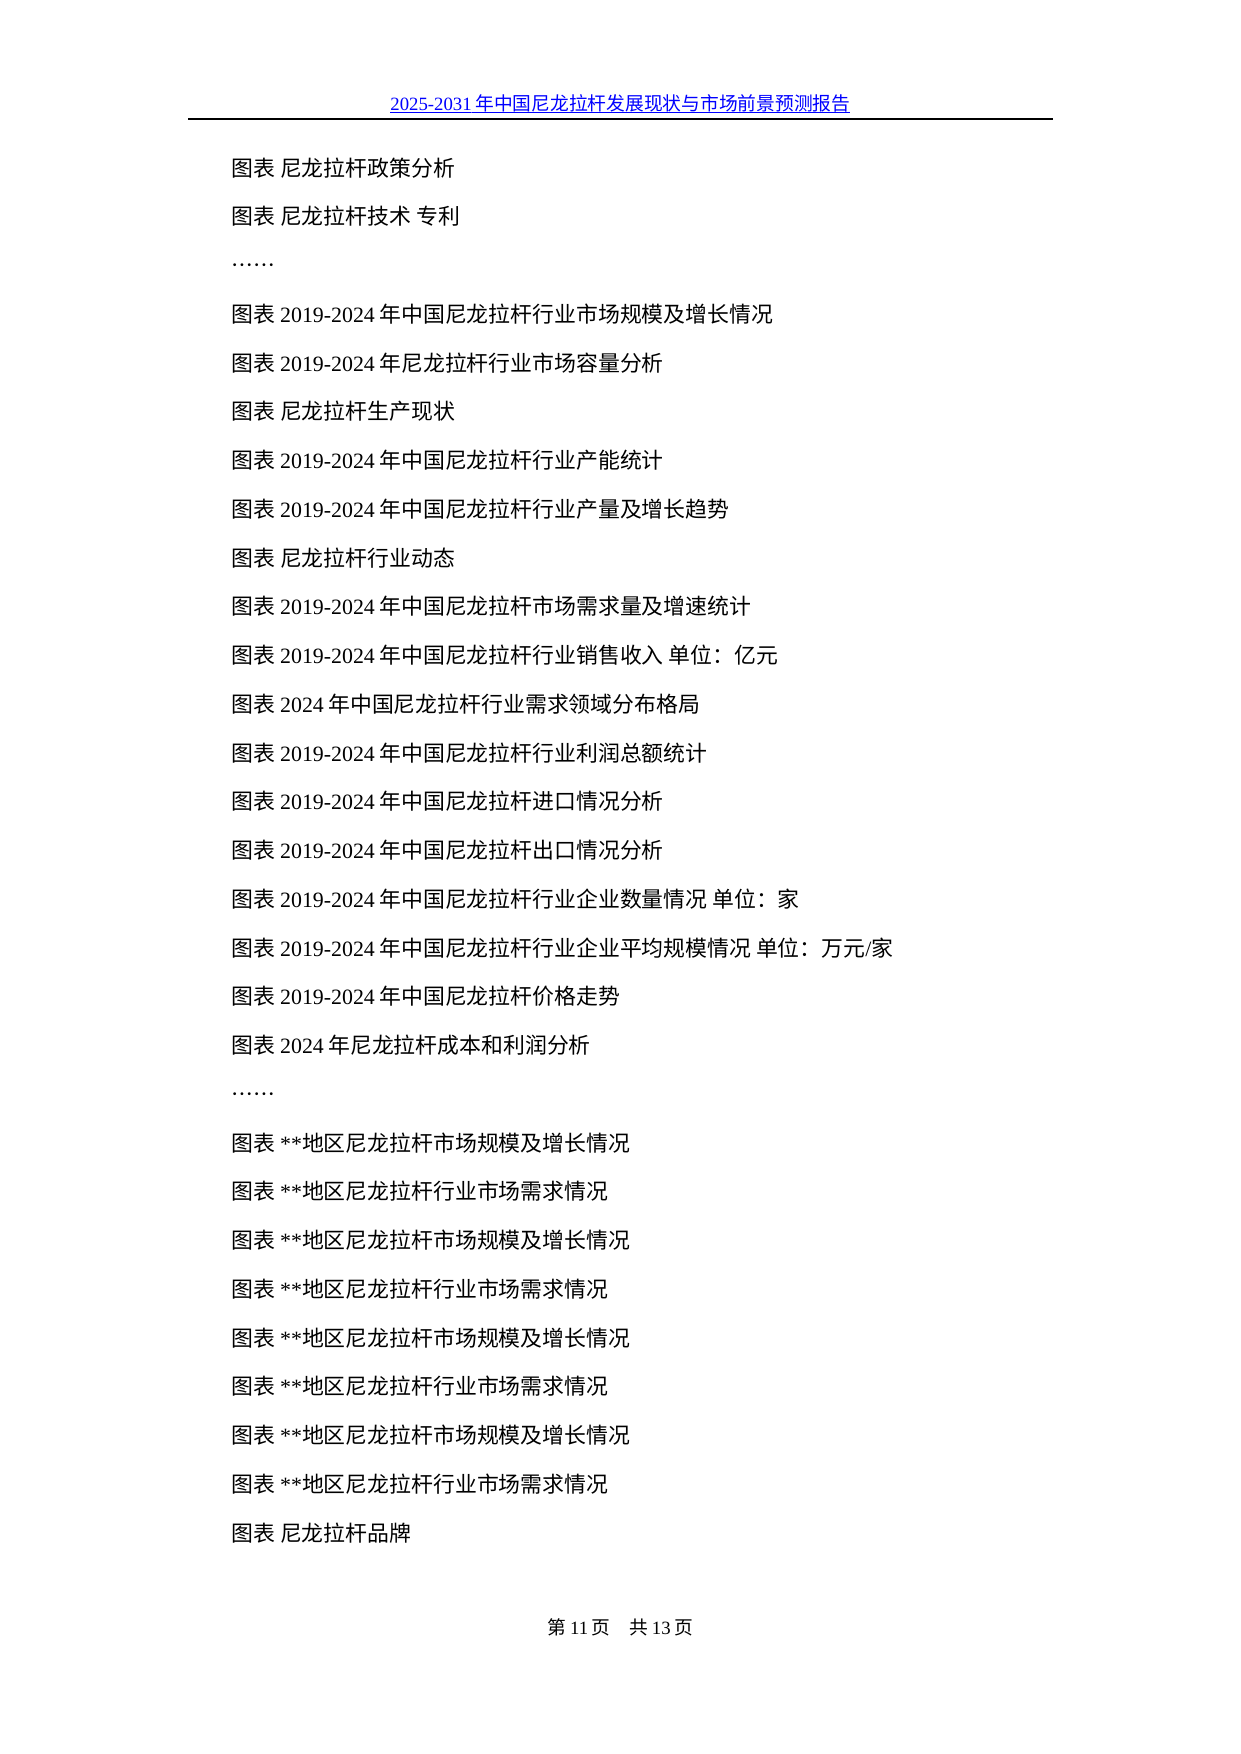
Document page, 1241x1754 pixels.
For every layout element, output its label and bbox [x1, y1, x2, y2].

text [187, 150, 1053, 1548]
